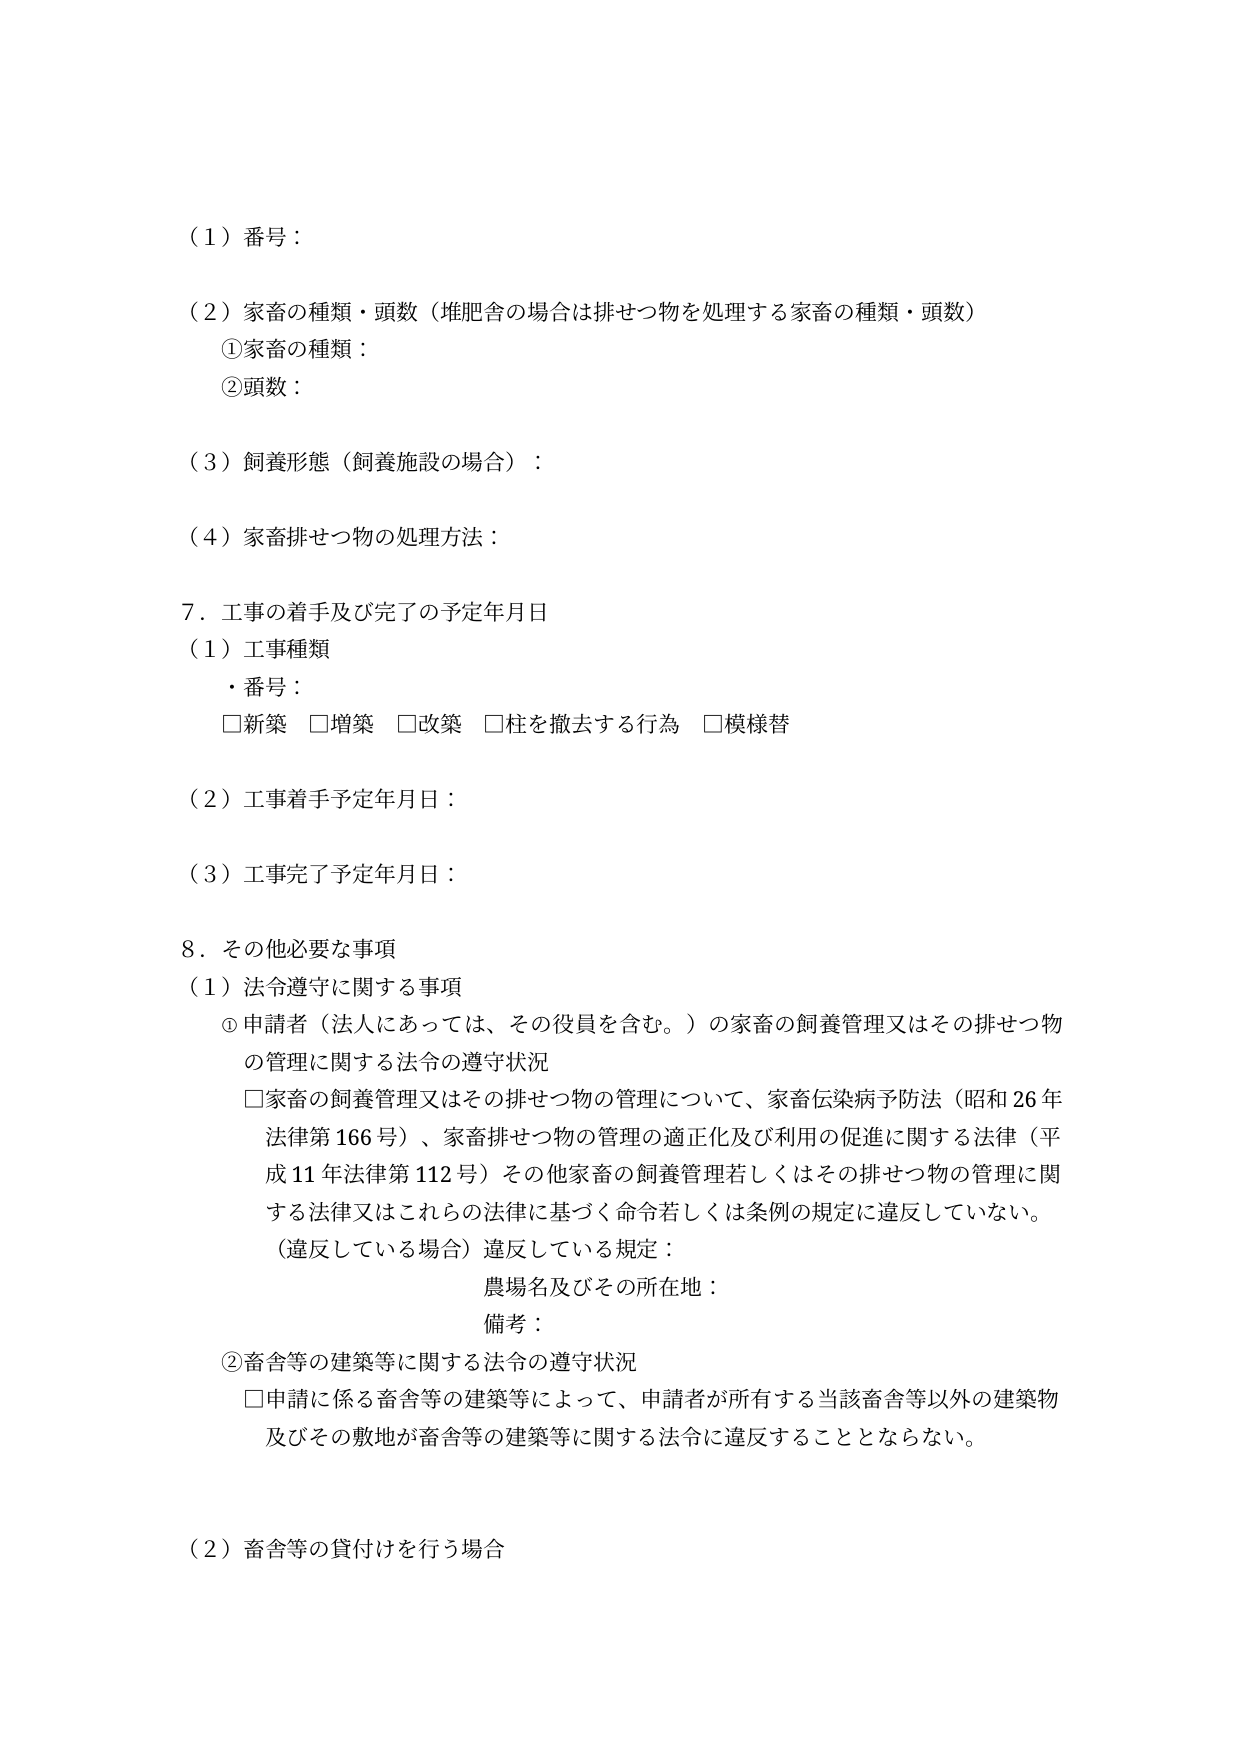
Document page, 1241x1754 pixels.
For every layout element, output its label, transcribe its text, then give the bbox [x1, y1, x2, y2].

text （違反している場合）違反している規定： [177, 1229, 1063, 1267]
text （１）番号： [177, 217, 1063, 254]
text □新築 □増築 □改築 □柱を撤去する行為 □模様替 [177, 704, 1063, 742]
text （３）飼養形態（飼養施設の場合）： [177, 442, 1063, 479]
text ①申請者（法人にあっては、その役員を含む。）の家畜の飼養管理又はその排せつ物の管理に関する法令の遵守状況 [221, 1004, 1063, 1079]
text ②頭数： [177, 367, 1063, 404]
text （２）家畜の種類・頭数（堆肥舎の場合は排せつ物を処理する家畜の種類・頭数） [177, 292, 1063, 329]
text ①家畜の種類： [177, 329, 1063, 367]
text ７．工事の着手及び完了の予定年月日 [177, 592, 1063, 629]
text ８．その他必要な事項 [177, 929, 1063, 967]
text （１）法令遵守に関する事項 [177, 967, 1063, 1004]
text （２）工事着手予定年月日： [177, 779, 1063, 817]
text 備考： [243, 1304, 1063, 1342]
text （３）工事完了予定年月日： [177, 854, 1063, 892]
text （４）家畜排せつ物の処理方法： [177, 517, 1063, 554]
text （１）工事種類 [177, 629, 1063, 667]
text 農場名及びその所在地： [243, 1267, 1063, 1304]
text □家畜の飼養管理又はその排せつ物の管理について、家畜伝染病予防法（昭和26年法律第166号）、家畜排せつ物の管理の適正化及び利用の促進に関する法律（平成11年法律第112号）その他家畜の飼養管理若しくはその排せつ物の管理に関する法律又はこれらの法律に基づく命令若しくは条例の規定に違反していない。 [177, 1079, 1063, 1229]
text □申請に係る畜舎等の建築等によって、申請者が所有する当該畜舎等以外の建築物及びその敷地が畜舎等の建築等に関する法令に違反することとならない。 [177, 1379, 1063, 1454]
text ・番号： [177, 667, 1063, 704]
text （２）畜舎等の貸付けを行う場合 [177, 1529, 1063, 1567]
text ②畜舎等の建築等に関する法令の遵守状況 [177, 1342, 1063, 1379]
